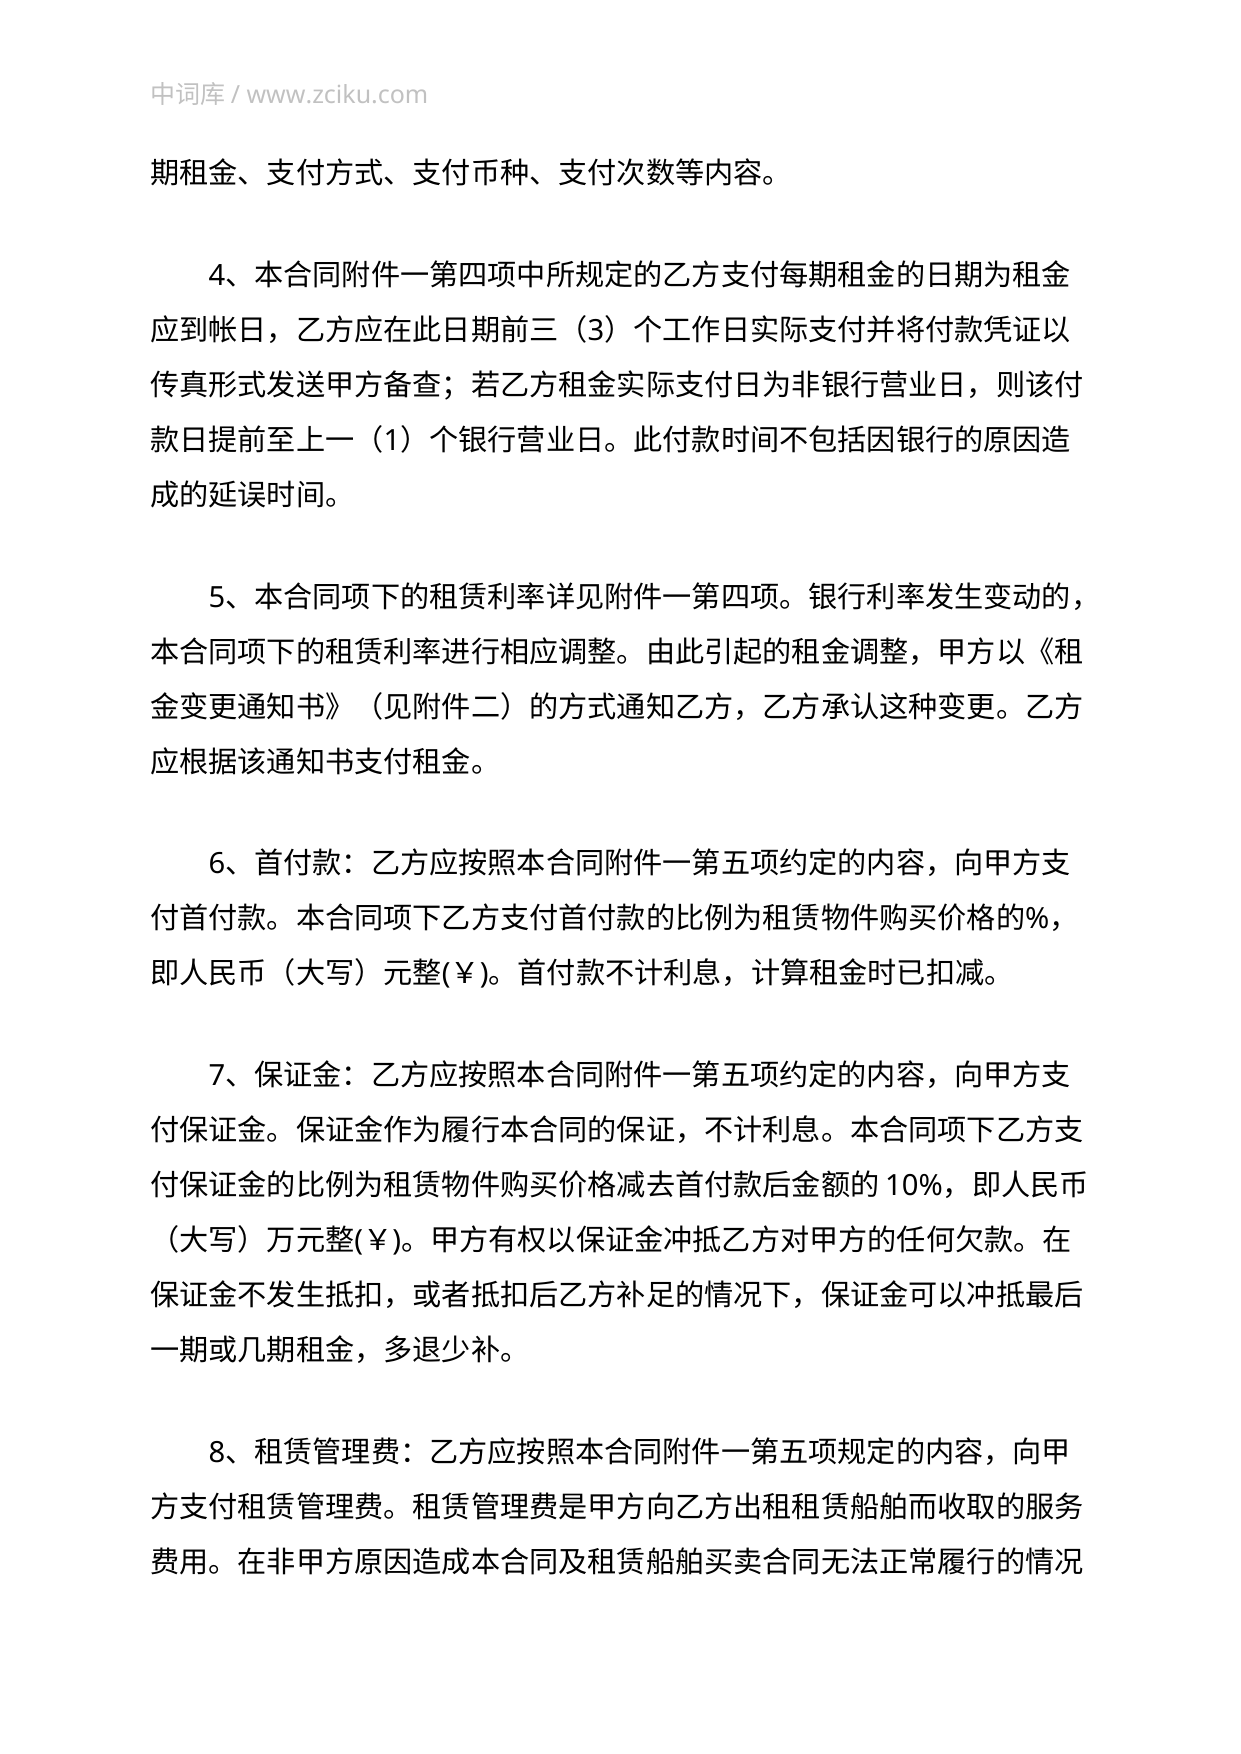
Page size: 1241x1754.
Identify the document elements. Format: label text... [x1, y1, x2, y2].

text 6、首付款：乙方应按照本合同附件一第五项约定的内容，向甲方支付首付款。本合同项下乙方支付首付款的比例为租赁物件购买价格的%，即人民币（大写）元整(￥)。首付款不计利息，计算租金时已扣减。 [150, 840, 1090, 992]
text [150, 1428, 1090, 1581]
text 5、本合同项下的租赁利率详见附件一第四项。银行利率发生变动的，本合同项下的租赁利率进行相应调整。由此引起的租金调整，甲方以《租金变更通知书》（见附件二）的方式通知乙方，乙方承认这种变更。乙方应根据该通知书支付租金。 [150, 573, 1090, 781]
text 4、本合同附件一第四项中所规定的乙方支付每期租金的日期为租金应到帐日，乙方应在此日期前三（3）个工作日实际支付并将付款凭证以传真形式发送甲方备查；若乙方租金实际支付日为非银行营业日，则该付款日提前至上一（1）个银行营业日。此付款时间不包括因银行的原因造成的延误时间。 [150, 252, 1090, 514]
text 7、保证金：乙方应按照本合同附件一第五项约定的内容，向甲方支付保证金。保证金作为履行本合同的保证，不计利息。本合同项下乙方支付保证金的比例为租赁物件购买价格减去首付款后金额的10%，即人民币（大写）万元整(￥)。甲方有权以保证金冲抵乙方对甲方的任何欠款。在保证金不发生抵扣，或者抵扣后乙方补足的情况下，保证金可以冲抵最后一期或几期租金，多退少补。 [150, 1052, 1090, 1369]
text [150, 150, 1090, 192]
